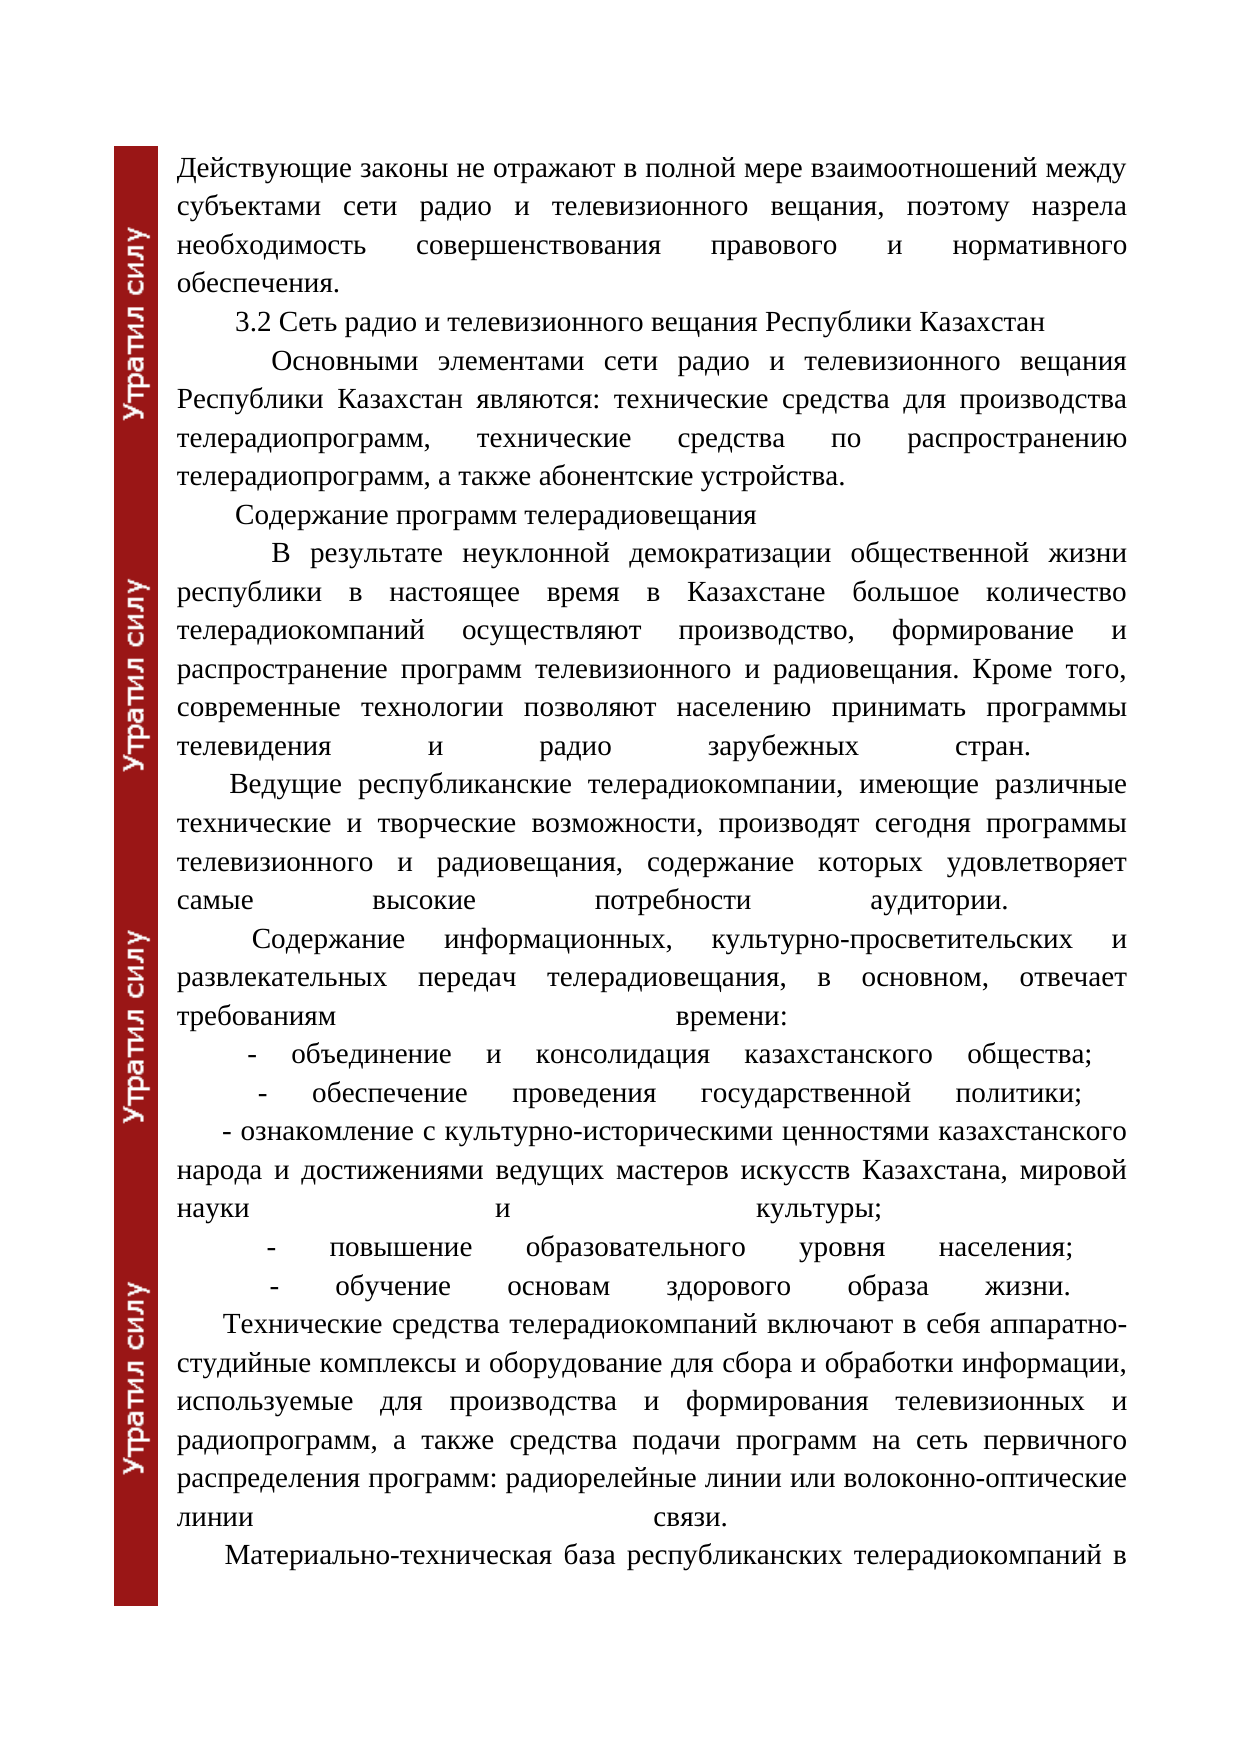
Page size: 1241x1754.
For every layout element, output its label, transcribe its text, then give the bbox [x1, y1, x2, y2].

text Основными элементами сети радио и телевизионного вещания Республики Казахстан являются: технические средства для производства телерадиопрограмм, технические средства по распространению телерадиопрограмм, а также абонентские устройства. [112, 343, 1128, 492]
picture [114, 530, 158, 535]
text Содержание программ телерадиовещания [112, 497, 1128, 530]
picture [114, 492, 158, 497]
picture [114, 1571, 158, 1606]
picture [114, 299, 158, 304]
picture [114, 338, 158, 343]
picture [114, 146, 158, 150]
text 3.2 Сеть радио и телевизионного вещания Республики Казахстан [112, 304, 1128, 338]
